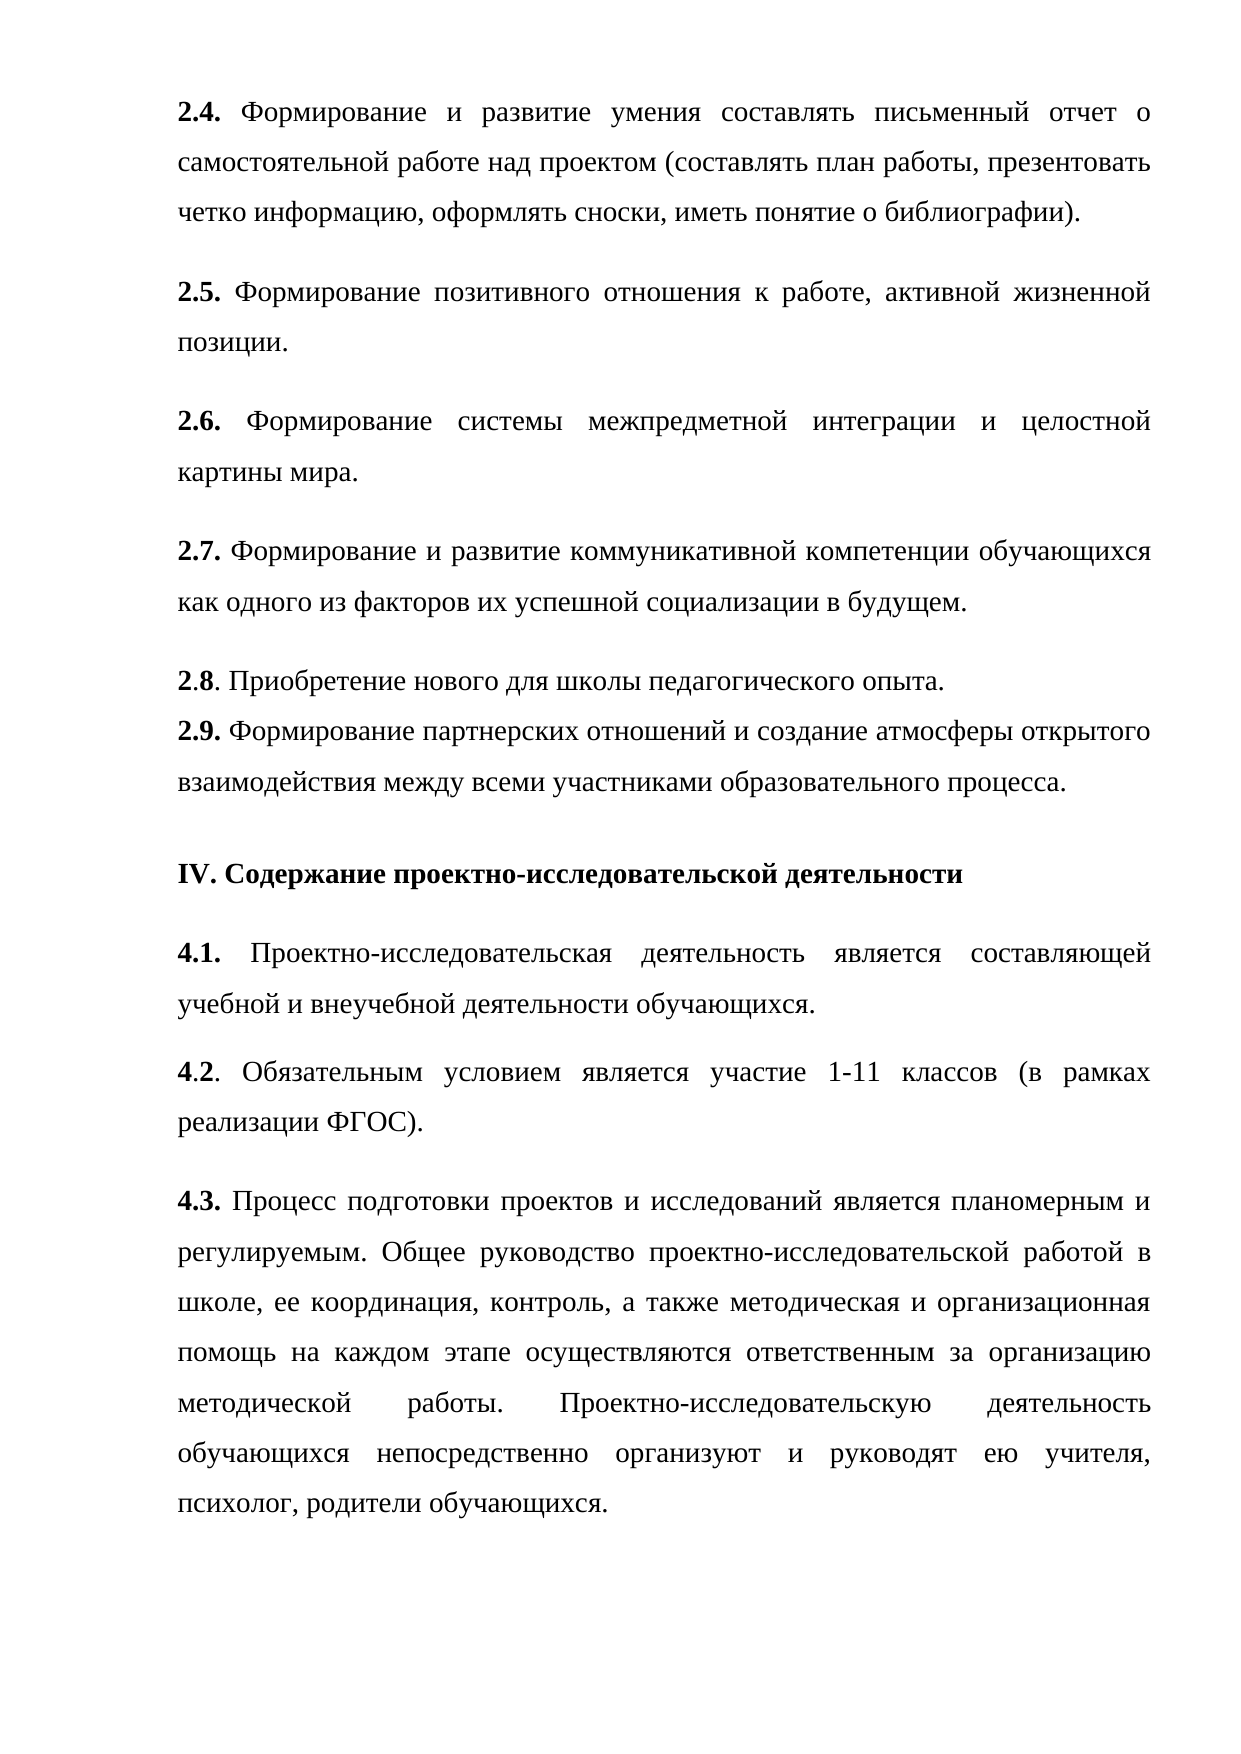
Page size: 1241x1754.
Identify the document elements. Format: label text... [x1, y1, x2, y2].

text 2.9. Формирование партнерских отношений и создание атмосферы открытого взаимодействия между всеми участниками образовательного процесса. [177, 713, 1152, 797]
text 2.5. Формирование позитивного отношения к работе, активной жизненной позиции. [177, 274, 1152, 358]
text 4.3. Процесс подготовки проектов и исследований является планомерным и регулируемым. Общее руководство проектно-исследовательской работой в школе, ее координация, контроль, а также методическая и организационная помощь на каждом этапе осуществляются ответственным за организацию методической работы. Проектно-исследовательскую деятельность обучающихся непосредственно организуют и руководят ею учителя, психолог, родители обучающихся. [177, 1183, 1152, 1519]
text 2.6. Формирование системы межпредметной интеграции и целостной картины мира. [177, 403, 1152, 487]
text 4.1. Проектно-исследовательская деятельность является составляющей учебной и внеучебной деятельности обучающихся. [177, 936, 1152, 1019]
text 4.2. Обязательным условием является участие 1-11 классов (в рамках реализации ФГОС). [177, 1054, 1152, 1137]
text IV. Содержание проектно-исследовательской деятельности [177, 856, 1152, 889]
text 2.4. Формирование и развитие умения составлять письменный отчет о самостоятельной работе над проектом (составлять план работы, презентовать четко информацию, оформлять сноски, иметь понятие о библиографии). [177, 94, 1152, 228]
text 2.7. Формирование и развитие коммуникативной компетенции обучающихся как одного из факторов их успешной социализации в будущем. [177, 533, 1152, 617]
text 2.8. Приобретение нового для школы педагогического опыта. [177, 663, 1152, 697]
